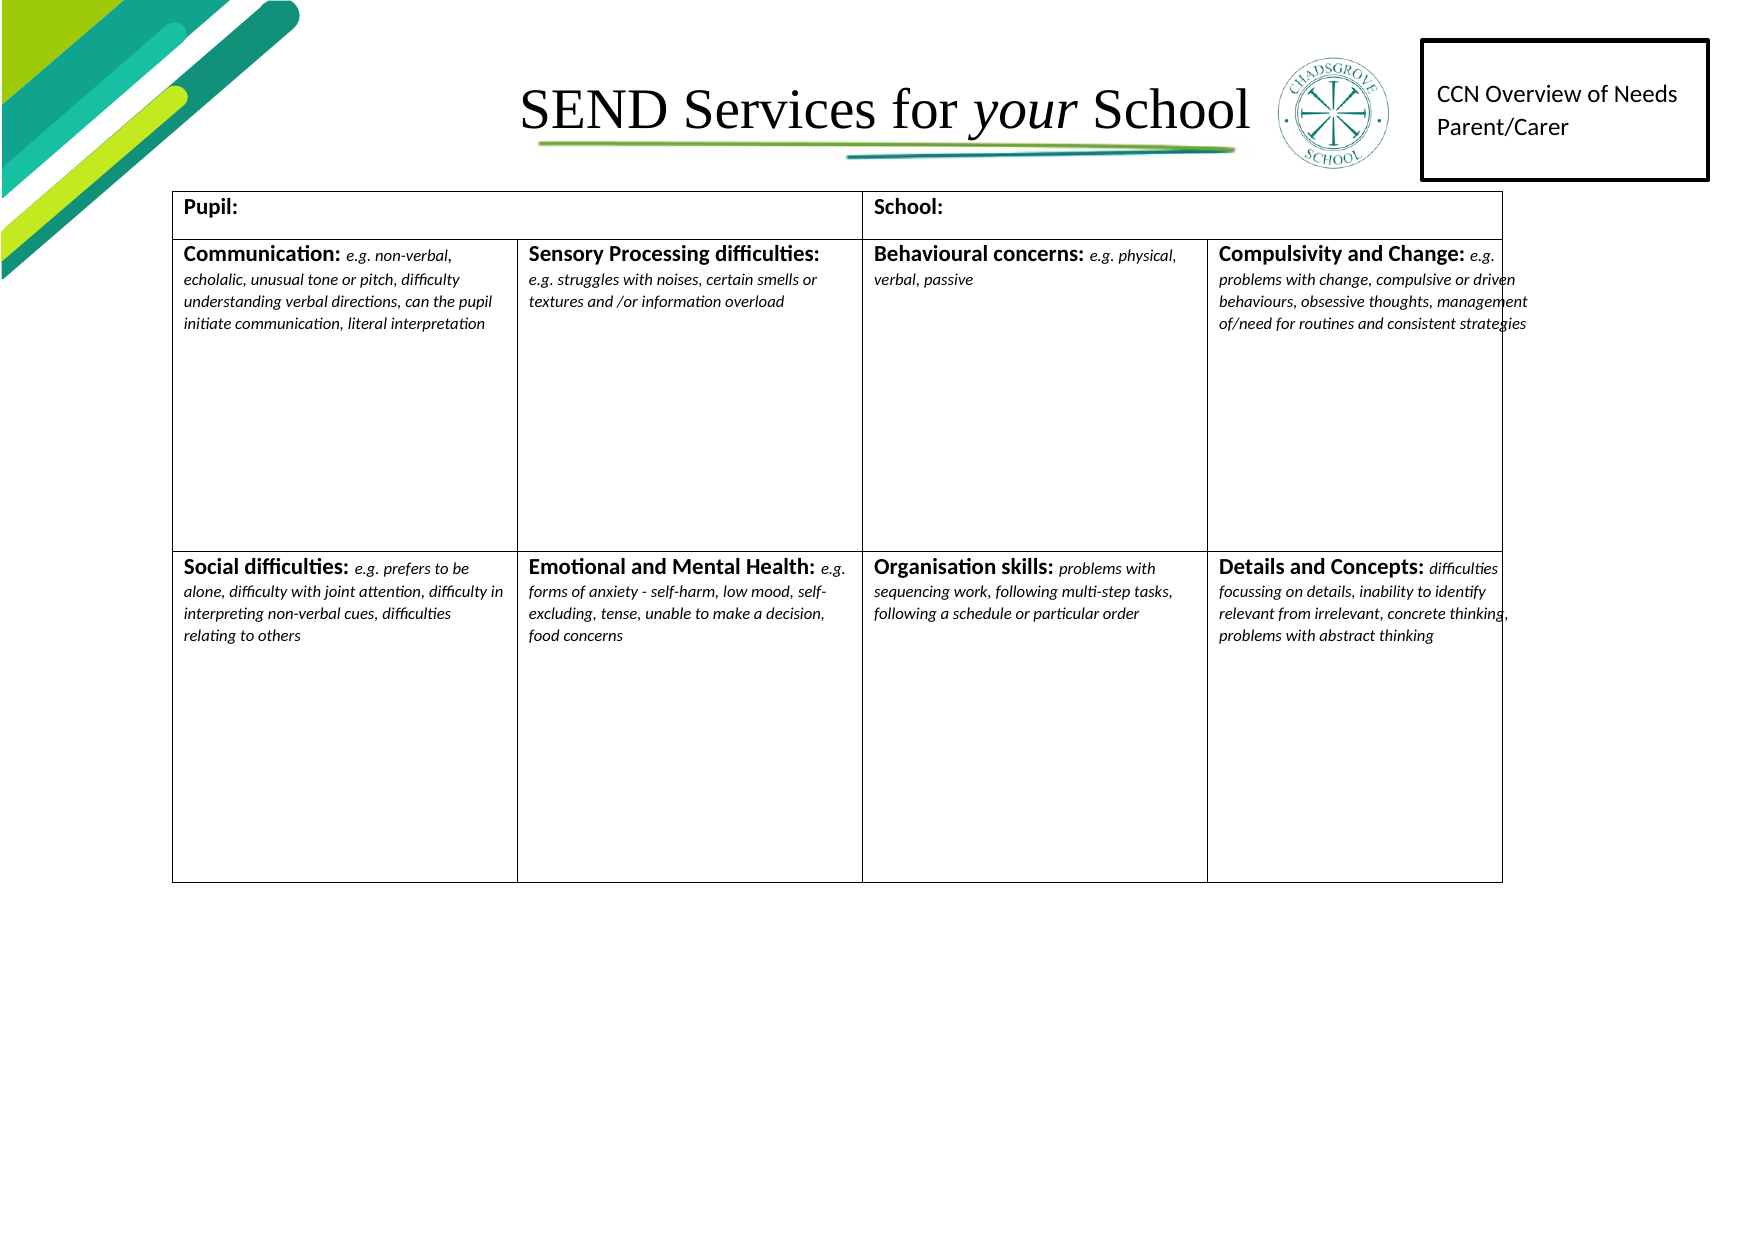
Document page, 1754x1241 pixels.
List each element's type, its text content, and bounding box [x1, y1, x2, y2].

picture [1276, 56, 1390, 170]
table_header Name of person completing form: Relationship to pupil: Date: NB: Please also complete and return the Sensory Checklist [161, 191, 1503, 1070]
picture [535, 130, 1252, 169]
